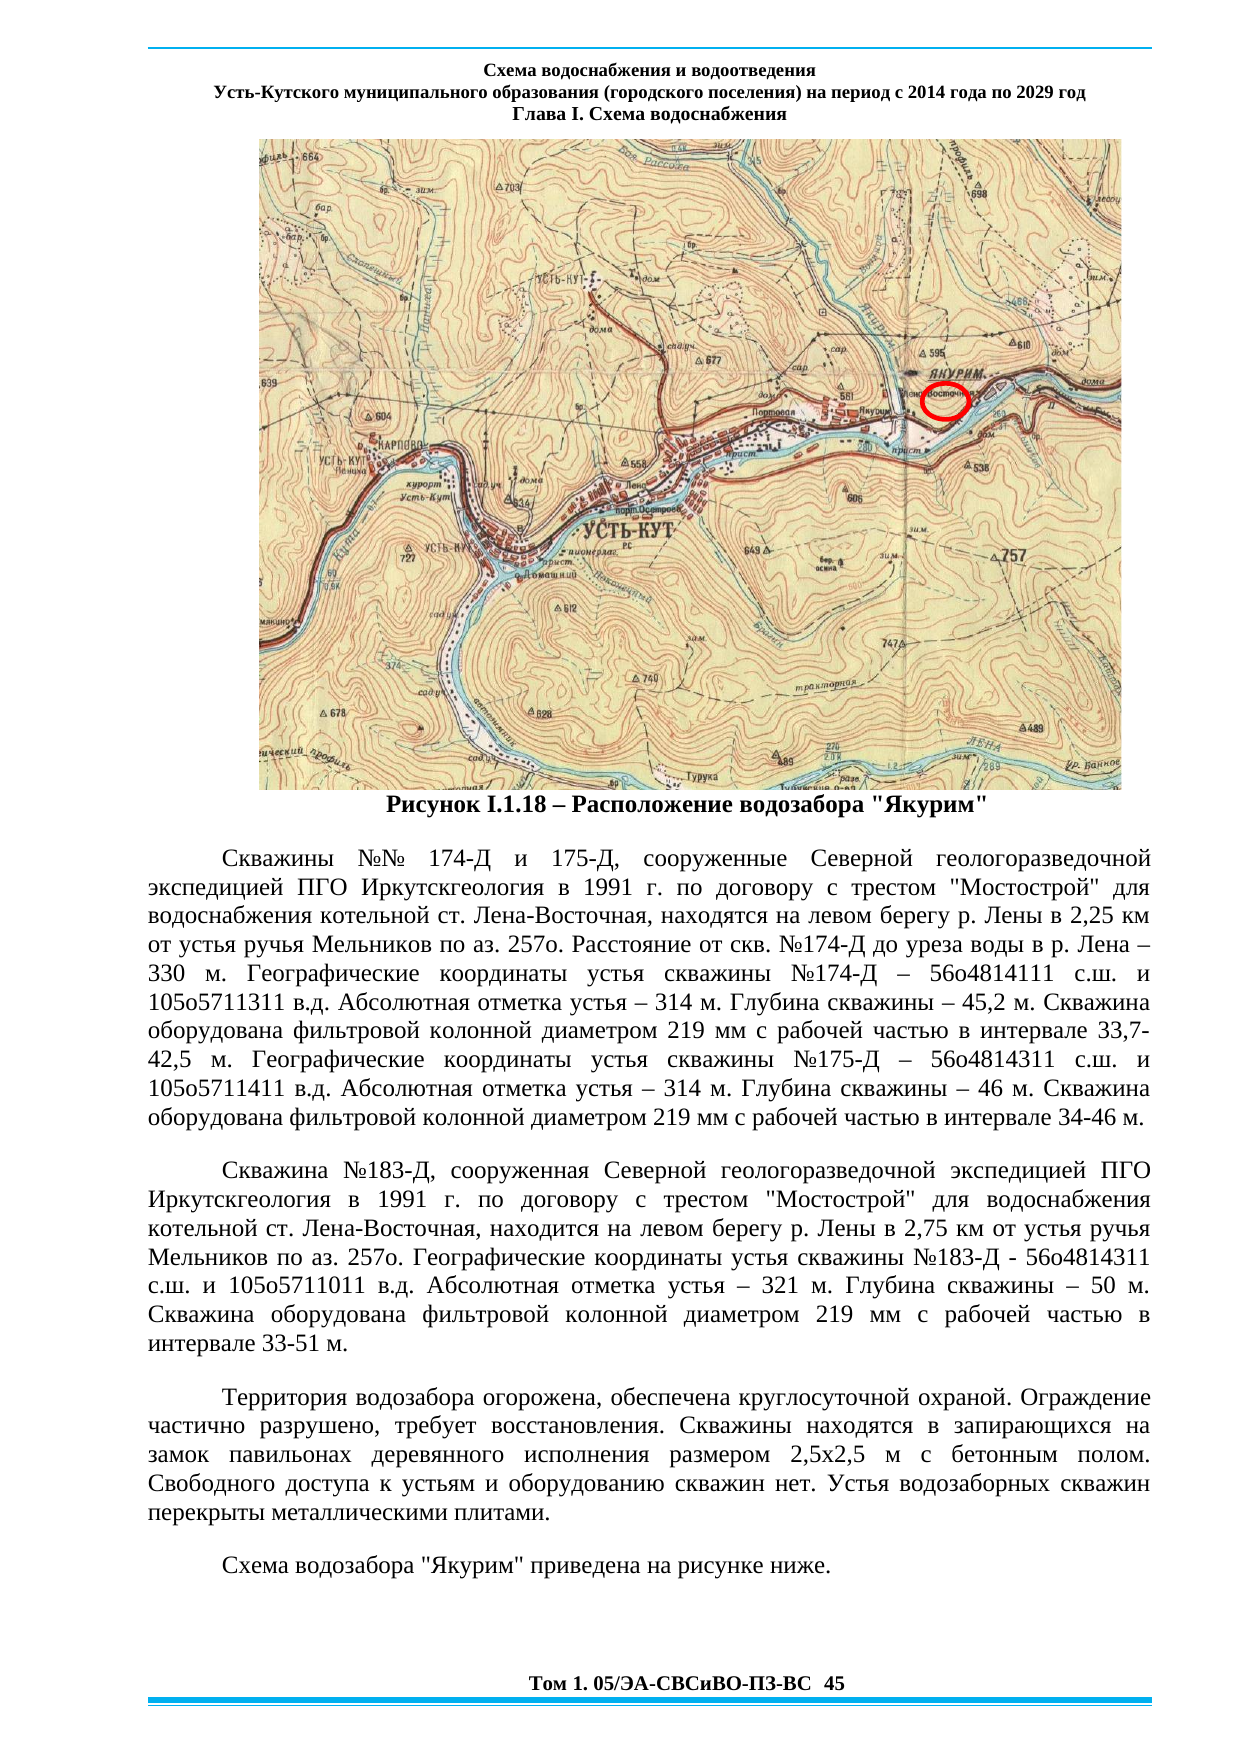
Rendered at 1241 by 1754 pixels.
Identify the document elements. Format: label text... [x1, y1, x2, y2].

text Скважины №№ 174-Д и 175-Д, сооруженные Северной геологоразведочной экспедицией ПГО Иркутскгеология в 1991 г. по договору с трестом "Мостострой" для водоснабжения котельной ст. Лена-Восточная, находятся на левом берегу р. Лены в 2,25 км от устья ручья Мельников по аз. 257о. Расстояние от скв. №174-Д до уреза воды в р. Лена – 330 м. Географические координаты устья скважины №174-Д – 56о4814111 с.ш. и 105о5711311 в.д. Абсолютная отметка устья – 314 м. Глубина скважины – 45,2 м. Скважина оборудована фильтровой колонной диаметром 219 мм с рабочей частью в интервале 33,7-42,5 м. Географические координаты устья скважины №175-Д – 56о4814311 с.ш. и 105о5711411 в.д. Абсолютная отметка устья – 314 м. Глубина скважины – 46 м. Скважина оборудована фильтровой колонной диаметром 219 мм с рабочей частью в интервале 34-46 м. [148, 843, 1152, 1130]
text Скважина №183-Д, сооруженная Северной геологоразведочной экспедицией ПГО Иркутскгеология в 1991 г. по договору с трестом "Мостострой" для водоснабжения котельной ст. Лена-Восточная, находится на левом берегу р. Лены в 2,75 км от устья ручья Мельников по аз. 257о. Географические координаты устья скважины №183-Д - 56о4814311 с.ш. и 105о5711011 в.д. Абсолютная отметка устья – 321 м. Глубина скважины – 50 м. Скважина оборудована фильтровой колонной диаметром 219 мм с рабочей частью в интервале 33-51 м. [148, 1155, 1152, 1357]
text Схема водозабора "Якурим" приведена на рисунке ниже. [148, 1550, 1152, 1579]
text Территория водозабора огорожена, обеспечена круглосуточной охраной. Ограждение частично разрушено, требует восстановления. Скважины находятся в запирающихся на замок павильонах деревянного исполнения размером 2,5х2,5 м с бетонным полом. Свободного доступа к устьям и оборудованию скважин нет. Устья водозаборных скважин перекрыты металлическими плитами. [148, 1382, 1152, 1525]
picture [259, 139, 1122, 790]
text Рисунок I.1.18 – Расположение водозабора "Якурим" [223, 789, 1152, 818]
